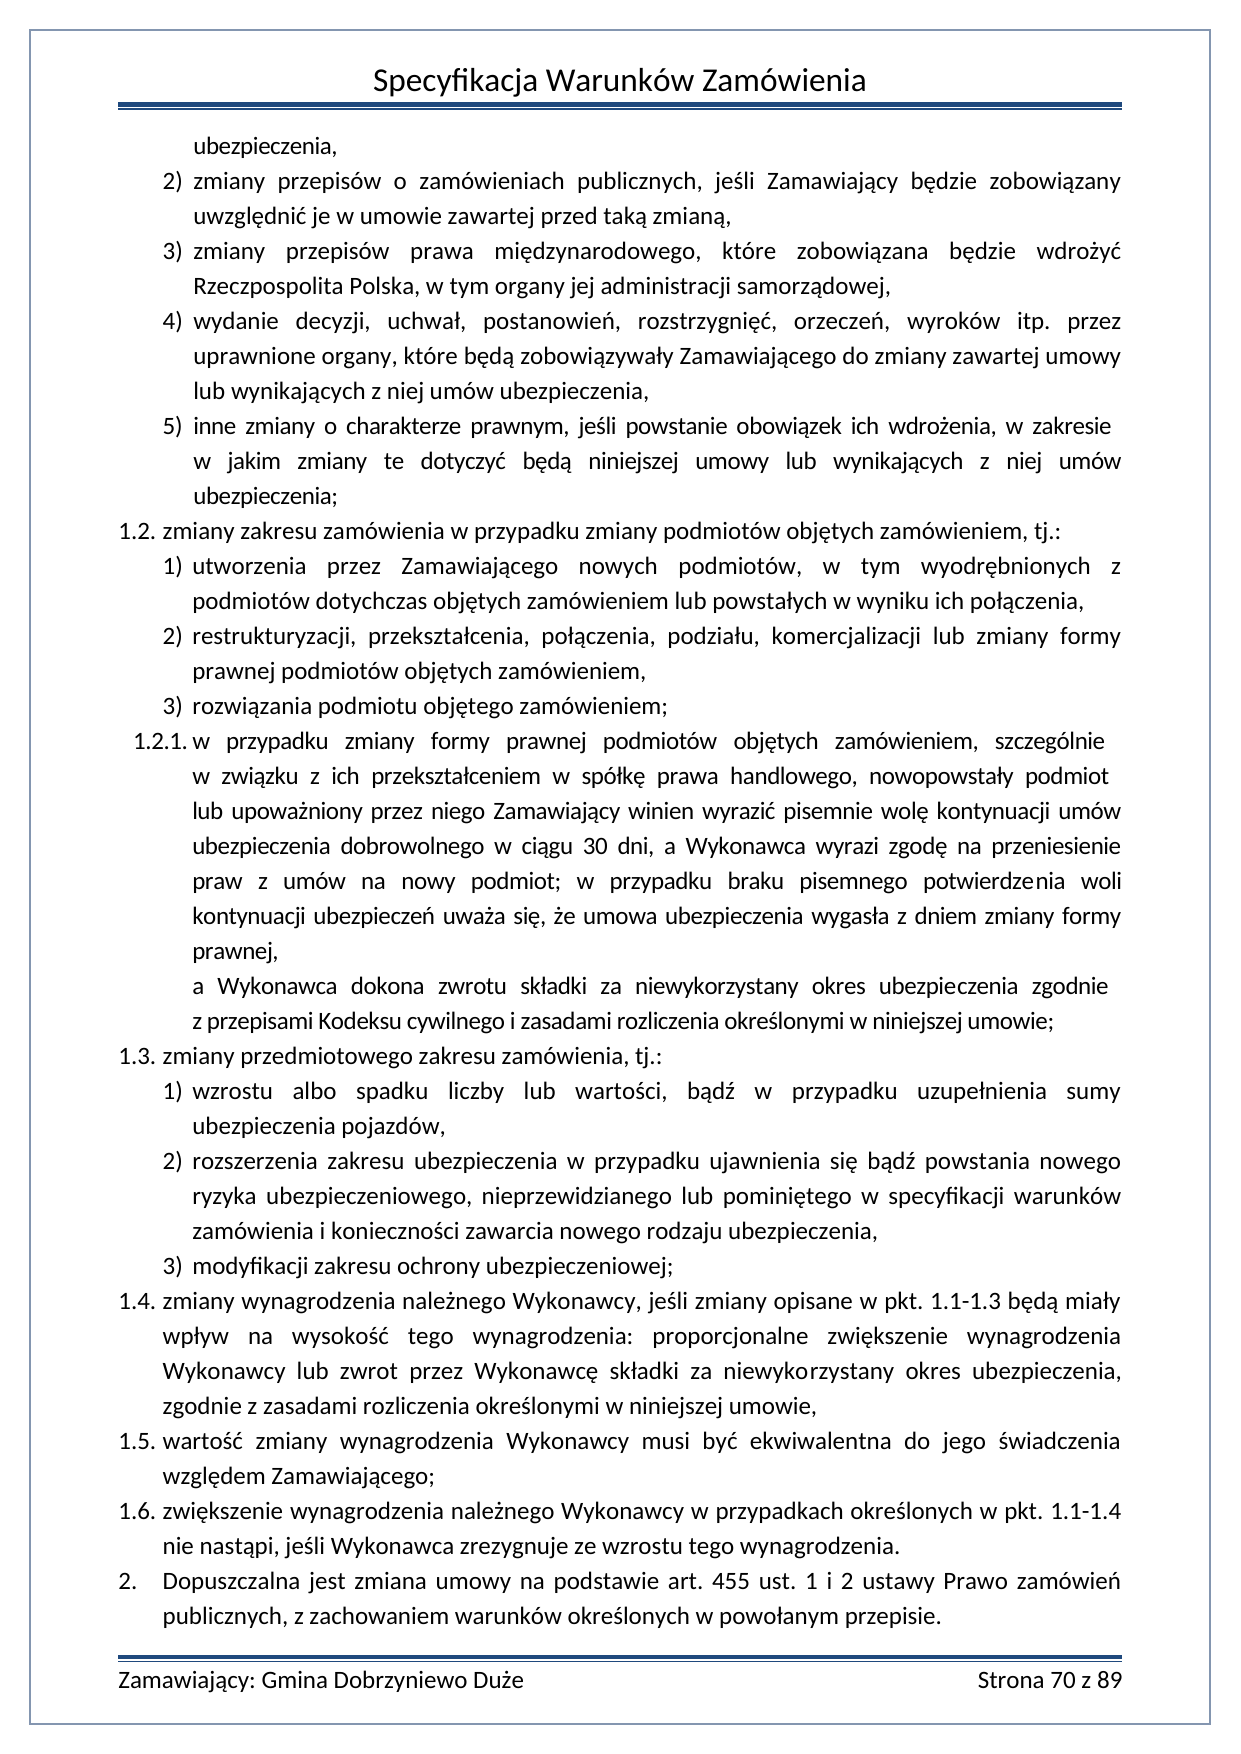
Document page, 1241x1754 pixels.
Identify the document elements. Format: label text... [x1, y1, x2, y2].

list Dopuszczalna jest zmiana umowy na podstawie art. 455 ust. 1 i 2 ustawy Prawo zamówień publicznych, z zachowaniem warunków określonych w powołanym przepisie. [118, 1565, 1122, 1630]
list zwiększenie wynagrodzenia należnego Wykonawcy w przypadkach określonych w pkt. 1.1-1.4 nie nastąpi, jeśli Wykonawca zrezygnuje ze wzrostu tego wynagrodzenia. [118, 1495, 1122, 1560]
list inne zmiany o charakterze prawnym, jeśli powstanie obowiązek ich wdrożenia, w zakresie w jakim zmiany te dotyczyć będą niniejszej umowy lub wynikających z niej umów ubezpieczenia; [162, 410, 1122, 510]
list modyfikacji zakresu ochrony ubezpieczeniowej; [162, 1250, 1122, 1280]
list zmiany zakresu zamówienia w przypadku zmiany podmiotów objętych zamówieniem, tj.: [118, 515, 1122, 545]
list utworzenia przez Zamawiającego nowych podmiotów, w tym wyodrębnionych z podmiotów dotychczas objętych zamówieniem lub powstałych w wyniku ich połączenia, [162, 550, 1122, 615]
list rozszerzenia zakresu ubezpieczenia w przypadku ujawnienia się bądź powstania nowego ryzyka ubezpieczeniowego, nieprzewidzianego lub pominiętego w specyfikacji warunków zamówienia i konieczności zawarcia nowego rodzaju ubezpieczenia, [162, 1145, 1122, 1245]
list wzrostu albo spadku liczby lub wartości, bądź w przypadku uzupełnienia sumy ubezpieczenia pojazdów, [162, 1075, 1122, 1140]
list zmiany przepisów o zamówieniach publicznych, jeśli Zamawiający będzie zobowiązany uwzględnić je w umowie zawartej przed taką zmianą, [162, 165, 1122, 230]
list w przypadku zmiany formy prawnej podmiotów objętych zamówieniem, szczególnie w związku z ich przekształceniem w spółkę prawa handlowego, nowopowstały podmiot lub upoważniony przez niego Zamawiający winien wyrazić pisemnie wolę kontynuacji umów ubezpieczenia dobrowolnego w ciągu 30 dni, a Wykonawca wyrazi zgodę na przeniesienie praw z umów na nowy podmiot; w przypadku braku pisemnego potwierdzenia woli kontynuacji ubezpieczeń uważa się, że umowa ubezpieczenia wygasła z dniem zmiany formy prawnej, a Wykonawca dokona zwrotu składki za niewykorzystany okres ubezpieczenia zgodnie z przepisami Kodeksu cywilnego i zasadami rozliczenia określonymi w niniejszej umowie; [133, 725, 1122, 1035]
list rozwiązania podmiotu objętego zamówieniem; [162, 690, 1122, 720]
list wartość zmiany wynagrodzenia Wykonawcy musi być ekwiwalentna do jego świadczenia względem Zamawiającego; [118, 1425, 1122, 1490]
list zmiany przepisów prawa międzynarodowego, które zobowiązana będzie wdrożyć Rzeczpospolita Polska, w tym organy jej administracji samorządowej, [162, 235, 1122, 300]
list zmiany przedmiotowego zakresu zamówienia, tj.: [118, 1040, 1122, 1070]
list zmiany wynagrodzenia należnego Wykonawcy, jeśli zmiany opisane w pkt. 1.1-1.3 będą miały wpływ na wysokość tego wynagrodzenia: proporcjonalne zwiększenie wynagrodzenia Wykonawcy lub zwrot przez Wykonawcę składki za niewykorzystany okres ubezpieczenia, zgodnie z zasadami rozliczenia określonymi w niniejszej umowie, [118, 1285, 1122, 1420]
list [156, 130, 1122, 160]
list wydanie decyzji, uchwał, postanowień, rozstrzygnięć, orzeczeń, wyroków itp. przez uprawnione organy, które będą zobowiązywały Zamawiającego do zmiany zawartej umowy lub wynikających z niej umów ubezpieczenia, [162, 305, 1122, 405]
list restrukturyzacji, przekształcenia, połączenia, podziału, komercjalizacji lub zmiany formy prawnej podmiotów objętych zamówieniem, [162, 620, 1122, 685]
